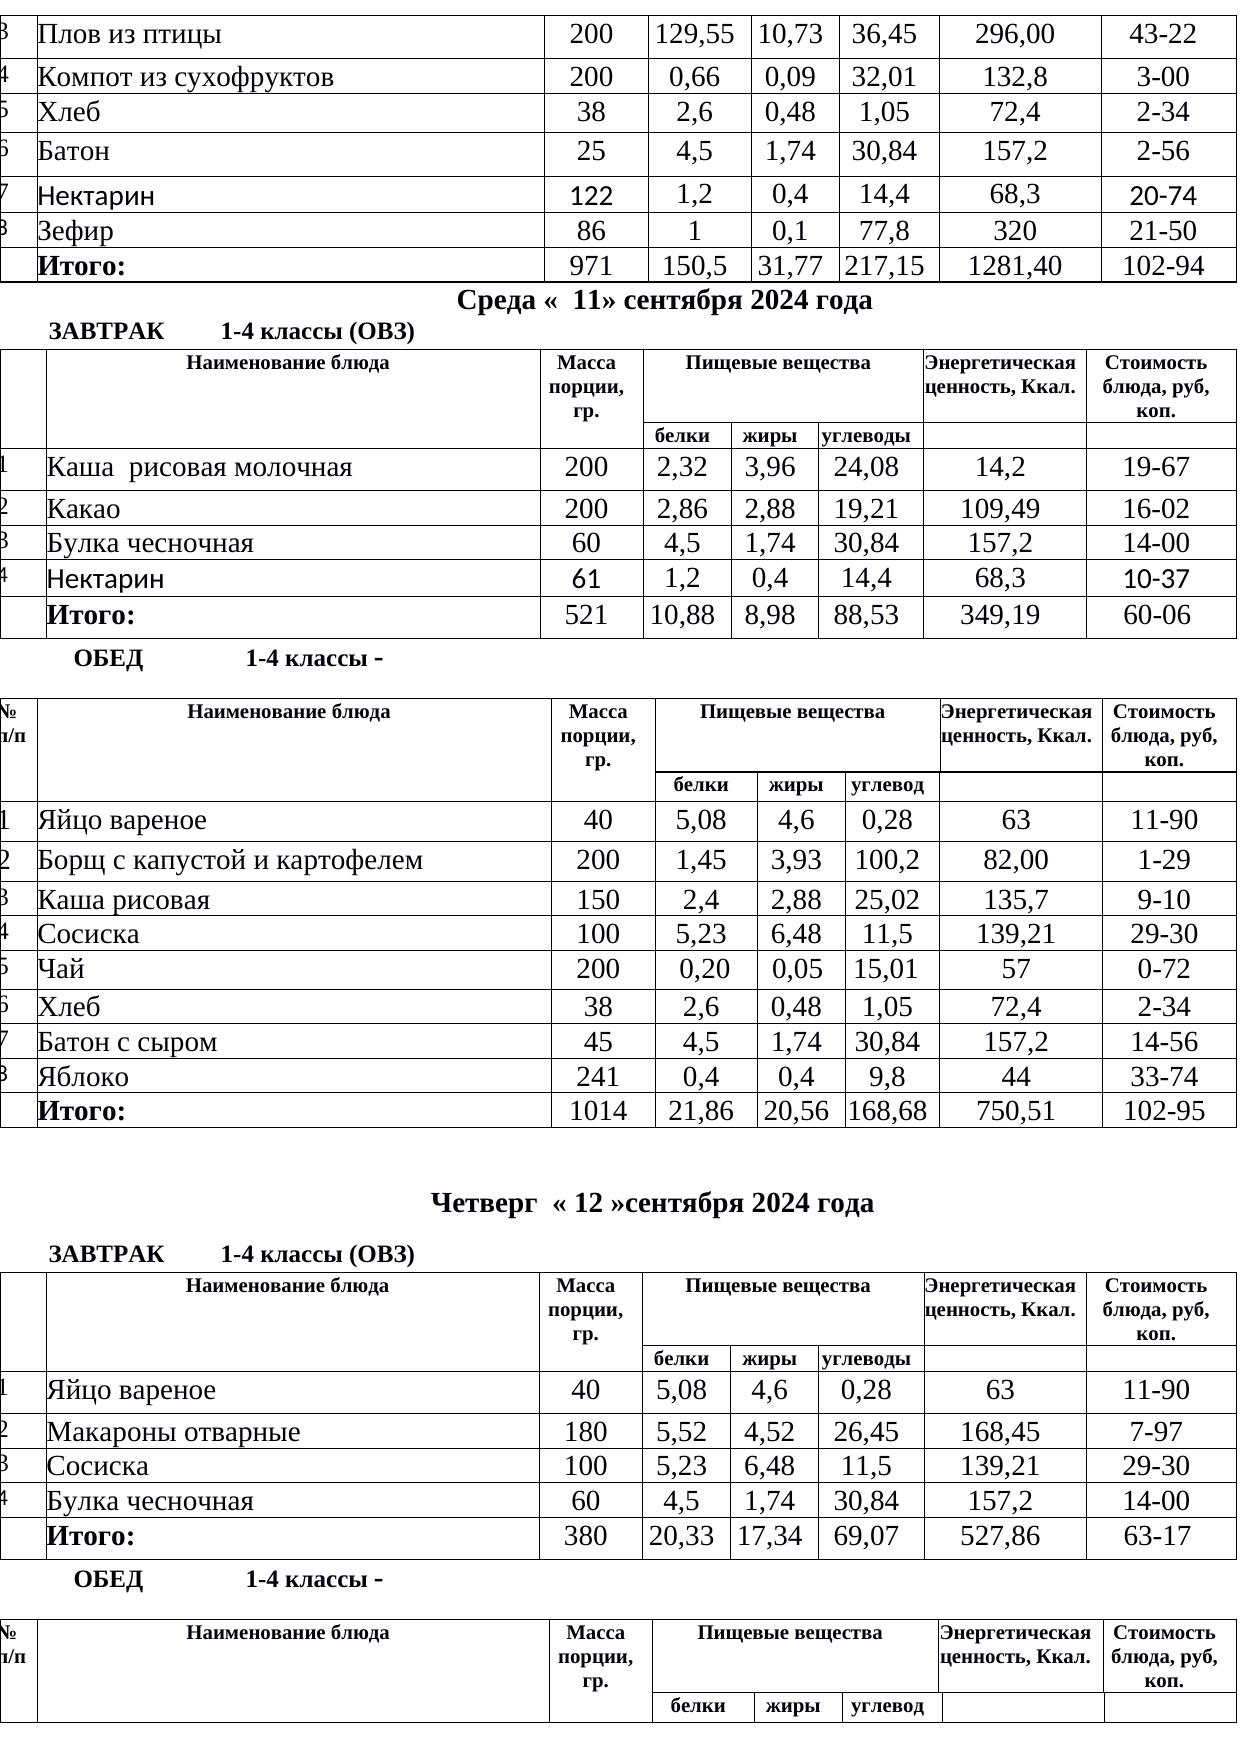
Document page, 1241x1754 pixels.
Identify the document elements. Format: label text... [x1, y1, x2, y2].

table_cell 2,6 [649, 94, 751, 132]
table_cell 1-29 [1103, 842, 1236, 881]
table_cell 157,2 [940, 1024, 1102, 1058]
table_cell 0,4 [752, 177, 839, 212]
table_cell 100,2 [846, 842, 939, 881]
table_cell 4,5 [643, 1483, 730, 1517]
table_cell 2,88 [732, 491, 818, 524]
table_cell жиры [731, 1346, 818, 1371]
table_header Масса порции, гр. [552, 699, 655, 801]
table_cell 25 [545, 133, 648, 176]
table_cell 2-34 [1103, 990, 1236, 1023]
table_cell 0,4 [656, 1059, 757, 1092]
table_cell 102-94 [1102, 248, 1236, 281]
table_cell 24,08 [819, 449, 923, 490]
table_header Наименование блюда [47, 1273, 539, 1371]
table_cell [940, 773, 1102, 801]
table_cell 43-22 [1102, 16, 1236, 58]
table_cell 82,00 [940, 842, 1102, 881]
table_cell 7 [1, 1024, 37, 1058]
table_cell жиры [732, 423, 818, 448]
table_cell 19-67 [1087, 449, 1236, 490]
text Четверг « 12 »сентября 2024 года [29, 1185, 1240, 1218]
table_cell 6 [1, 990, 37, 1023]
table_cell 3 [1, 526, 46, 559]
table_cell 2,88 [758, 882, 845, 915]
table_cell Каша рисовая молочная [47, 449, 540, 490]
table_cell углеводы [843, 1693, 942, 1722]
table_cell 20-74 [1102, 177, 1236, 212]
table_cell 0,20 [656, 951, 757, 988]
table_cell 349,19 [924, 597, 1086, 638]
table_cell 200 [552, 842, 655, 881]
table_cell 5 [1, 94, 37, 132]
table_cell 16-02 [1087, 491, 1236, 524]
table_cell 2-56 [1102, 133, 1236, 176]
table_cell 14-00 [1087, 1483, 1236, 1517]
table_cell 30,84 [819, 526, 923, 559]
table_cell 60 [541, 526, 643, 559]
table_cell Яйцо вареное [47, 1372, 539, 1413]
table_cell 17,34 [731, 1518, 818, 1559]
table_cell 9,8 [846, 1059, 939, 1092]
table_cell 20,33 [643, 1518, 730, 1559]
table_cell 86 [545, 213, 648, 247]
table_cell 4 [1, 916, 37, 950]
table_cell белки [656, 773, 757, 801]
text ЗАВТРАК 1-4 классы (ОВЗ) [29, 1239, 1226, 1268]
table_cell 30,84 [846, 1024, 939, 1058]
table_cell 60 [540, 1483, 642, 1517]
table_cell 63 [925, 1372, 1086, 1413]
table_cell Борщ с капустой и картофелем [38, 842, 551, 881]
table_header № п/п [1, 699, 37, 801]
table_cell 20,56 [758, 1093, 845, 1127]
text ОБЕД 1-4 классы - [29, 639, 1226, 672]
table_cell 200 [545, 59, 648, 93]
table_cell 2,6 [656, 990, 757, 1023]
table_cell 30,84 [840, 133, 939, 176]
table_cell 1,74 [731, 1483, 818, 1517]
table_cell [943, 1693, 1104, 1722]
table_cell белки [653, 1693, 754, 1722]
table_cell углеводы [819, 1346, 924, 1371]
table_cell 132,8 [940, 59, 1101, 93]
table_cell 3,96 [732, 449, 818, 490]
table_cell 69,07 [819, 1518, 924, 1559]
table_cell 1,74 [758, 1024, 845, 1058]
table_cell 0-72 [1103, 951, 1236, 988]
table_cell 241 [552, 1059, 655, 1092]
table_cell 0,4 [758, 1059, 845, 1092]
table_cell 3-00 [1102, 59, 1236, 93]
table_cell 2 [1, 1414, 46, 1447]
table_cell [925, 1346, 1086, 1371]
table_cell 14,2 [924, 449, 1086, 490]
table_header № п/п [1, 1620, 37, 1722]
table_cell 31,77 [752, 248, 839, 281]
table_cell 6 [1, 133, 37, 176]
table_cell 1,2 [649, 177, 751, 212]
table_header Энергетическая ценность, Ккал. [939, 1620, 1103, 1692]
table_cell 4 [1, 1483, 46, 1517]
table_cell 100 [552, 916, 655, 950]
table_cell 971 [545, 248, 648, 281]
table_header Пищевые вещества [644, 350, 923, 422]
table_cell 5,08 [656, 802, 757, 841]
text ОБЕД 1-4 классы - [29, 1560, 1226, 1593]
table_cell 135,7 [940, 882, 1102, 915]
table_cell 9-10 [1103, 882, 1236, 915]
table_cell 8,98 [732, 597, 818, 638]
table_cell 25,02 [846, 882, 939, 915]
table_cell Батон [38, 133, 544, 176]
text Среда « 11» сентября 2024 года [18, 283, 1226, 316]
table_cell 77,8 [840, 213, 939, 247]
table_cell Сосиска [47, 1449, 539, 1482]
table_cell 3 [1, 882, 37, 915]
table_cell Сосиска [38, 916, 551, 950]
table_cell 0,05 [758, 951, 845, 988]
table_cell 4 [1, 59, 37, 93]
table_cell [1, 1518, 46, 1559]
table_cell 7-97 [1087, 1414, 1236, 1447]
table_cell [924, 423, 1086, 448]
table_header Пищевые вещества [653, 1620, 938, 1692]
table_cell 11-90 [1087, 1372, 1236, 1413]
table_cell 15,01 [846, 951, 939, 988]
table_cell 2,32 [644, 449, 731, 490]
table_header Стоимость блюда, руб, коп. [1087, 350, 1236, 422]
table_cell 1014 [552, 1093, 655, 1127]
table_cell 129,55 [649, 16, 751, 58]
table_cell 44 [940, 1059, 1102, 1092]
table_cell Итого: [38, 1093, 551, 1127]
table_cell 5,23 [643, 1449, 730, 1482]
table_cell 168,68 [846, 1093, 939, 1127]
table_cell 5,08 [643, 1372, 730, 1413]
table_header Наименование блюда [47, 350, 540, 448]
table_cell 2 [1, 491, 46, 524]
table_cell 4,5 [644, 526, 731, 559]
table_header Стоимость блюда, руб, коп. [1087, 1273, 1236, 1345]
table_cell Каша рисовая [38, 882, 551, 915]
table_cell 2-34 [1102, 94, 1236, 132]
table_cell Какао [47, 491, 540, 524]
table_cell белки [644, 423, 731, 448]
table_cell 8 [1, 1059, 37, 1092]
table_header Стоимость блюда, руб, коп. [1103, 699, 1236, 771]
table_cell 7 [1, 177, 37, 212]
table_cell 5,23 [656, 916, 757, 950]
table_header Энергетическая ценность, Ккал. [925, 1273, 1086, 1345]
table_header Наименование блюда [38, 1620, 549, 1722]
table_cell 4,6 [758, 802, 845, 841]
table_cell 0,66 [649, 59, 751, 93]
table_cell 122 [545, 177, 648, 212]
table_cell 1,74 [752, 133, 839, 176]
table_cell 29-30 [1087, 1449, 1236, 1482]
table_cell Булка чесночная [47, 526, 540, 559]
table_cell 2,86 [644, 491, 731, 524]
table_cell 11-90 [1103, 802, 1236, 841]
table_cell 1 [1, 1372, 46, 1413]
table_cell 5,52 [643, 1414, 730, 1447]
table_cell 29-30 [1103, 916, 1236, 950]
table_header Стоимость блюда, руб, коп. [1104, 1620, 1236, 1692]
table_cell 33-74 [1103, 1059, 1236, 1092]
table_cell [1, 1093, 37, 1127]
table_cell 10-37 [1087, 560, 1236, 596]
table_cell 102-95 [1103, 1093, 1236, 1127]
table_cell 109,49 [924, 491, 1086, 524]
table_cell 180 [540, 1414, 642, 1447]
table_cell 57 [940, 951, 1102, 988]
table_cell 88,53 [819, 597, 923, 638]
table_cell 61 [541, 560, 643, 596]
table_cell 4 [1, 560, 46, 596]
table_cell 21-50 [1102, 213, 1236, 247]
table_cell 0,28 [819, 1372, 924, 1413]
table_cell Булка чесночная [47, 1483, 539, 1517]
table_cell [1105, 1693, 1236, 1722]
table_cell 168,45 [925, 1414, 1086, 1447]
table_cell 72,4 [940, 990, 1102, 1023]
table_cell 68,3 [940, 177, 1101, 212]
table_cell 1,74 [732, 526, 818, 559]
table_cell 200 [541, 449, 643, 490]
table_cell 68,3 [924, 560, 1086, 596]
table_cell 0,09 [752, 59, 839, 93]
text ЗАВТРАК 1-4 классы (ОВЗ) [29, 316, 1226, 345]
table_cell [1, 248, 37, 281]
table_cell 4,6 [731, 1372, 818, 1413]
table_cell 10,73 [752, 16, 839, 58]
table_cell 19,21 [819, 491, 923, 524]
table_header [1, 350, 46, 448]
table_cell Нектарин [38, 177, 544, 212]
table_cell 14-00 [1087, 526, 1236, 559]
table_cell 40 [552, 802, 655, 841]
table_cell 30,84 [819, 1483, 924, 1517]
table_cell 3,93 [758, 842, 845, 881]
table_cell [1, 597, 46, 638]
table_cell 36,45 [840, 16, 939, 58]
table_cell 0,4 [732, 560, 818, 596]
table_cell 139,21 [925, 1449, 1086, 1482]
table_cell 2,4 [656, 882, 757, 915]
table_cell 3 [1, 1449, 46, 1482]
table_cell 157,2 [925, 1483, 1086, 1517]
table_cell жиры [755, 1693, 842, 1722]
table_cell Зефир [38, 213, 544, 247]
table_cell Чай [38, 951, 551, 988]
table_cell 10,88 [644, 597, 731, 638]
table_cell 1,45 [656, 842, 757, 881]
table_cell 4,5 [649, 133, 751, 176]
table_cell Итого: [47, 597, 540, 638]
table_cell 200 [541, 491, 643, 524]
table_cell [1103, 773, 1236, 801]
table_cell 45 [552, 1024, 655, 1058]
table_cell 14,4 [840, 177, 939, 212]
table_cell 296,00 [940, 16, 1101, 58]
table_cell 1 [649, 213, 751, 247]
table_cell 0,48 [758, 990, 845, 1023]
table_cell 4,5 [656, 1024, 757, 1058]
table_cell 26,45 [819, 1414, 924, 1447]
table_cell 14,4 [819, 560, 923, 596]
table_cell Итого: [38, 248, 544, 281]
table_cell 0,1 [752, 213, 839, 247]
table_header Пищевые вещества [643, 1273, 924, 1345]
table_header Пищевые вещества [656, 699, 940, 771]
table_cell 11,5 [846, 916, 939, 950]
table_cell 38 [545, 94, 648, 132]
table_cell 21,86 [656, 1093, 757, 1127]
table_cell 40 [540, 1372, 642, 1413]
table_cell 8 [1, 213, 37, 247]
table_cell 1281,40 [940, 248, 1101, 281]
table_cell 63 [940, 802, 1102, 841]
table_cell 217,15 [840, 248, 939, 281]
table_cell Плов из птицы [38, 16, 544, 58]
table_cell 200 [545, 16, 648, 58]
table_cell 521 [541, 597, 643, 638]
table_cell 63-17 [1087, 1518, 1236, 1559]
table_cell 157,2 [940, 133, 1101, 176]
table_header Масса порции, гр. [541, 350, 643, 448]
table_cell Макароны отварные [47, 1414, 539, 1447]
table_header Наименование блюда [38, 699, 551, 801]
table_cell 60-06 [1087, 597, 1236, 638]
table_cell углевод [846, 773, 939, 801]
table_cell Яйцо вареное [38, 802, 551, 841]
table_cell Яблоко [38, 1059, 551, 1092]
table_header [1, 1273, 46, 1371]
table_cell 3 [1, 16, 37, 58]
table_header Масса порции, гр. [550, 1620, 652, 1722]
table_cell 1 [1, 802, 37, 841]
table_cell 6,48 [758, 916, 845, 950]
table_cell 2 [1, 842, 37, 881]
table_cell 527,86 [925, 1518, 1086, 1559]
table_cell 0,48 [752, 94, 839, 132]
table_cell Компот из сухофруктов [38, 59, 544, 93]
table_cell 11,5 [819, 1449, 924, 1482]
table_cell [1087, 423, 1236, 448]
table_cell 4,52 [731, 1414, 818, 1447]
table_cell Батон с сыром [38, 1024, 551, 1058]
table_header Энергетическая ценность, Ккал. [941, 699, 1102, 771]
table_cell 14-56 [1103, 1024, 1236, 1058]
table_cell 380 [540, 1518, 642, 1559]
table_header Масса порции, гр. [540, 1273, 642, 1371]
table_cell 320 [940, 213, 1101, 247]
table_cell Хлеб [38, 94, 544, 132]
table_cell 6,48 [731, 1449, 818, 1482]
table_cell 150,5 [649, 248, 751, 281]
table_cell 38 [552, 990, 655, 1023]
table_cell 100 [540, 1449, 642, 1482]
table_cell 1,05 [846, 990, 939, 1023]
table_cell жиры [758, 773, 845, 801]
table_cell Итого: [47, 1518, 539, 1559]
table_cell 32,01 [840, 59, 939, 93]
table_cell 72,4 [940, 94, 1101, 132]
table_cell 5 [1, 951, 37, 988]
table_cell 750,51 [940, 1093, 1102, 1127]
table_cell углеводы [819, 423, 923, 448]
table_cell 139,21 [940, 916, 1102, 950]
table_cell 1,2 [644, 560, 731, 596]
table_cell белки [643, 1346, 730, 1371]
table_cell 200 [552, 951, 655, 988]
table_cell 0,28 [846, 802, 939, 841]
table_cell 1,05 [840, 94, 939, 132]
table_cell 1 [1, 449, 46, 490]
table_cell 150 [552, 882, 655, 915]
table_cell 157,2 [924, 526, 1086, 559]
table_cell Хлеб [38, 990, 551, 1023]
table_cell [1087, 1346, 1236, 1371]
table_header Энергетическая ценность, Ккал. [924, 350, 1086, 422]
table_cell Нектарин [47, 560, 540, 596]
